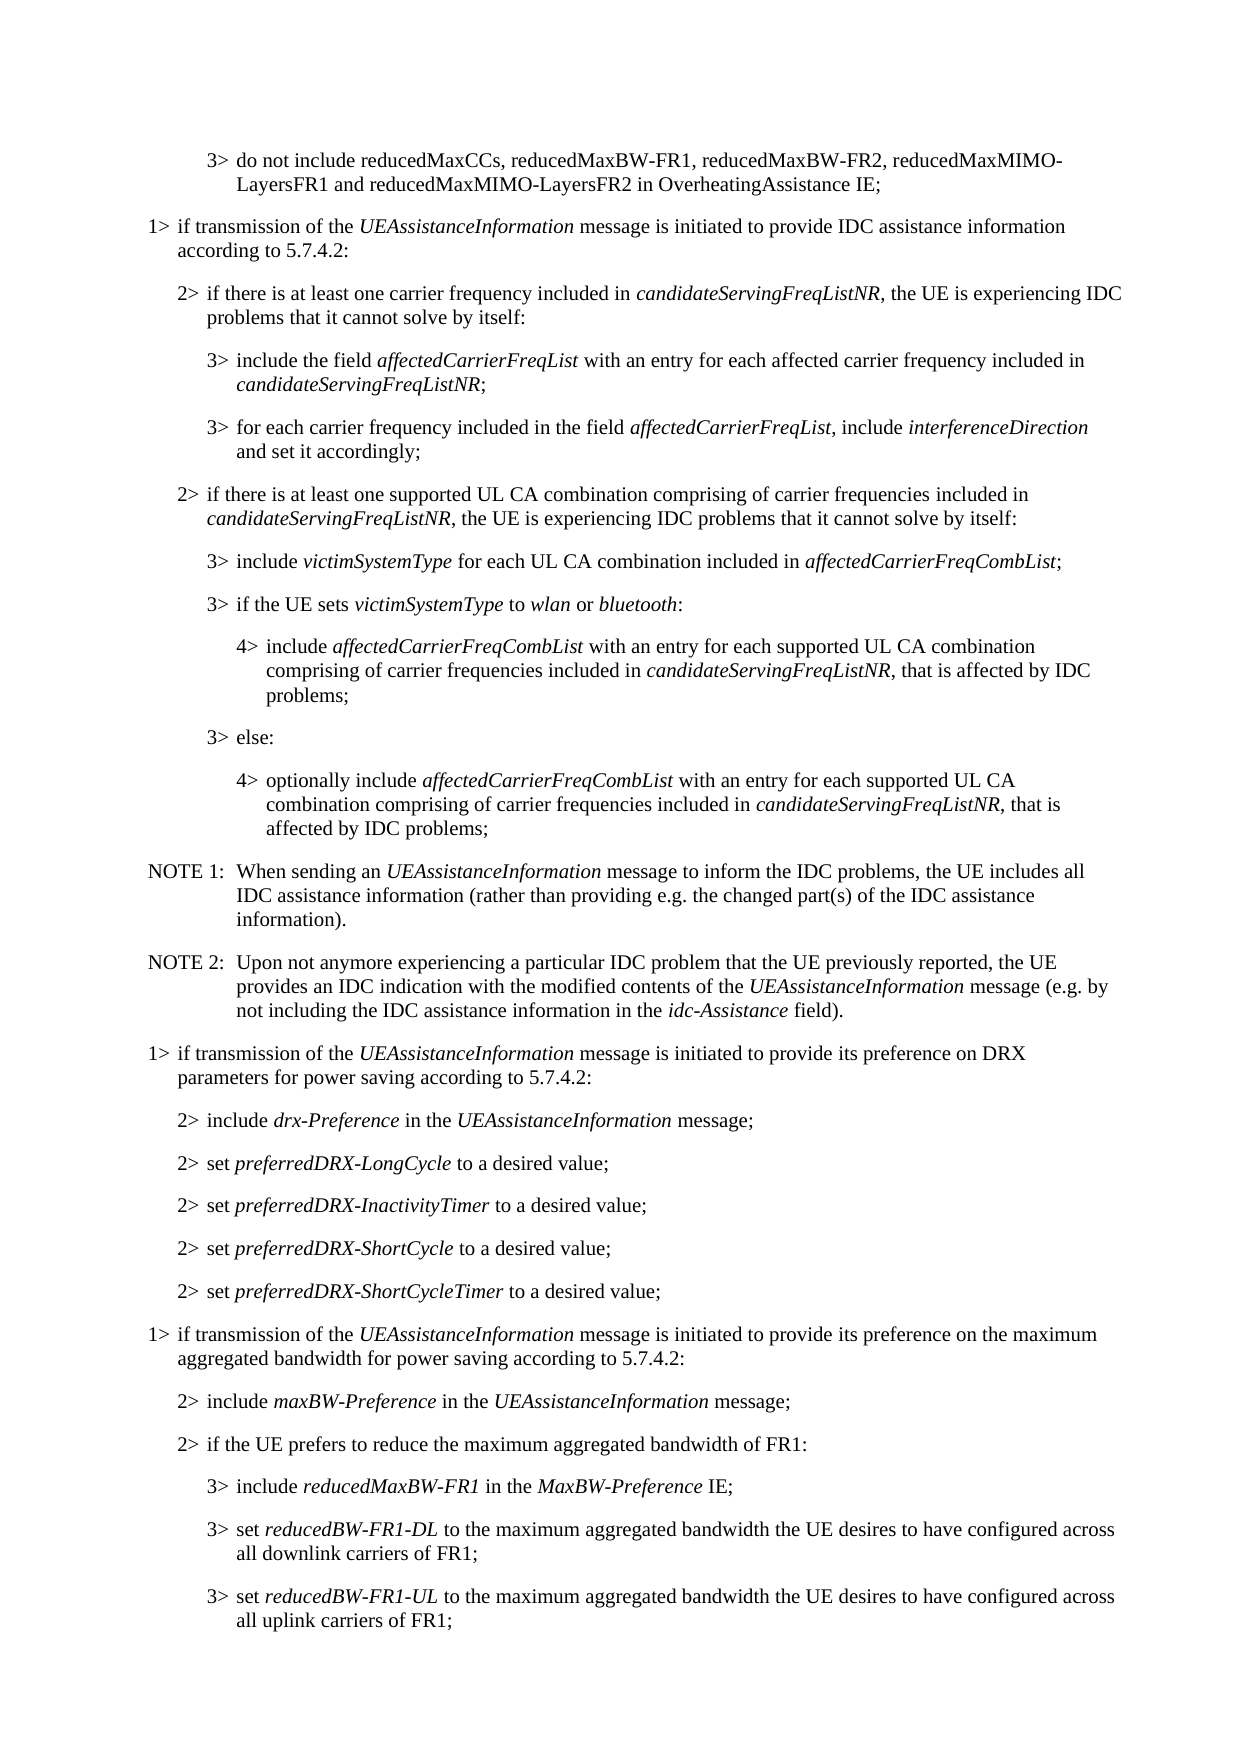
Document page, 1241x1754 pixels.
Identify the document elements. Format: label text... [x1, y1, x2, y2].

text 3> do not include reducedMaxCCs, reducedMaxBW-FR1, reducedMaxBW-FR2, reducedMaxMIMO-LayersFR1 and reducedMaxMIMO-LayersFR2 in OverheatingAssistance IE; [207, 147, 1122, 196]
text 2> set preferredDRX-InactivityTimer to a desired value; [177, 1193, 1122, 1217]
text 2> include drx-Preference in the UEAssistanceInformation message; [177, 1108, 1122, 1132]
text 2> if there is at least one supported UL CA combination comprising of carrier frequencies included in candidateServingFreqListNR, the UE is experiencing IDC problems that it cannot solve by itself: [177, 482, 1122, 530]
text 1> if transmission of the UEAssistanceInformation message is initiated to provide its preference on the maximum aggregated bandwidth for power saving according to 5.7.4.2: [148, 1322, 1122, 1370]
text 2> if the UE prefers to reduce the maximum aggregated bandwidth of FR1: [177, 1432, 1122, 1456]
text 2> include maxBW-Preference in the UEAssistanceInformation message; [177, 1389, 1122, 1413]
text 4> include affectedCarrierFreqCombList with an entry for each supported UL CA combination comprising of carrier frequencies included in candidateServingFreqListNR, that is affected by IDC problems; [236, 634, 1122, 707]
text 4> optionally include affectedCarrierFreqCombList with an entry for each supported UL CA combination comprising of carrier frequencies included in candidateServingFreqListNR, that is affected by IDC problems; [236, 768, 1122, 840]
text NOTE 1: When sending an UEAssistanceInformation message to inform the IDC problems, the UE includes all IDC assistance information (rather than providing e.g. the changed part(s) of the IDC assistance information). [148, 859, 1122, 931]
text NOTE 2: Upon not anymore experiencing a particular IDC problem that the UE previously reported, the UE provides an IDC indication with the modified contents of the UEAssistanceInformation message (e.g. by not including the IDC assistance information in the idc-Assistance field). [148, 950, 1122, 1022]
text 3> for each carrier frequency included in the field affectedCarrierFreqList, include interferenceDirection and set it accordingly; [207, 415, 1122, 463]
text 3> include the field affectedCarrierFreqList with an entry for each affected carrier frequency included in candidateServingFreqListNR; [207, 348, 1122, 396]
text 3> include reducedMaxBW-FR1 in the MaxBW-Preference IE; [207, 1474, 1122, 1498]
text 2> set preferredDRX-LongCycle to a desired value; [177, 1151, 1122, 1175]
text 2> set preferredDRX-ShortCycle to a desired value; [177, 1236, 1122, 1260]
text 1> if transmission of the UEAssistanceInformation message is initiated to provide IDC assistance information according to 5.7.4.2: [148, 214, 1122, 262]
text 2> set preferredDRX-ShortCycleTimer to a desired value; [177, 1279, 1122, 1303]
text 3> set reducedBW-FR1-DL to the maximum aggregated bandwidth the UE desires to have configured across all downlink carriers of FR1; [207, 1517, 1122, 1565]
text 3> else: [207, 725, 1122, 749]
text 3> include victimSystemType for each UL CA combination included in affectedCarrierFreqCombList; [207, 549, 1122, 573]
text 2> if there is at least one carrier frequency included in candidateServingFreqListNR, the UE is experiencing IDC problems that it cannot solve by itself: [177, 281, 1122, 329]
text 3> if the UE sets victimSystemType to wlan or bluetooth: [207, 592, 1122, 616]
text 3> set reducedBW-FR1-UL to the maximum aggregated bandwidth the UE desires to have configured across all uplink carriers of FR1; [207, 1584, 1122, 1632]
text 1> if transmission of the UEAssistanceInformation message is initiated to provide its preference on DRX parameters for power saving according to 5.7.4.2: [148, 1041, 1122, 1089]
